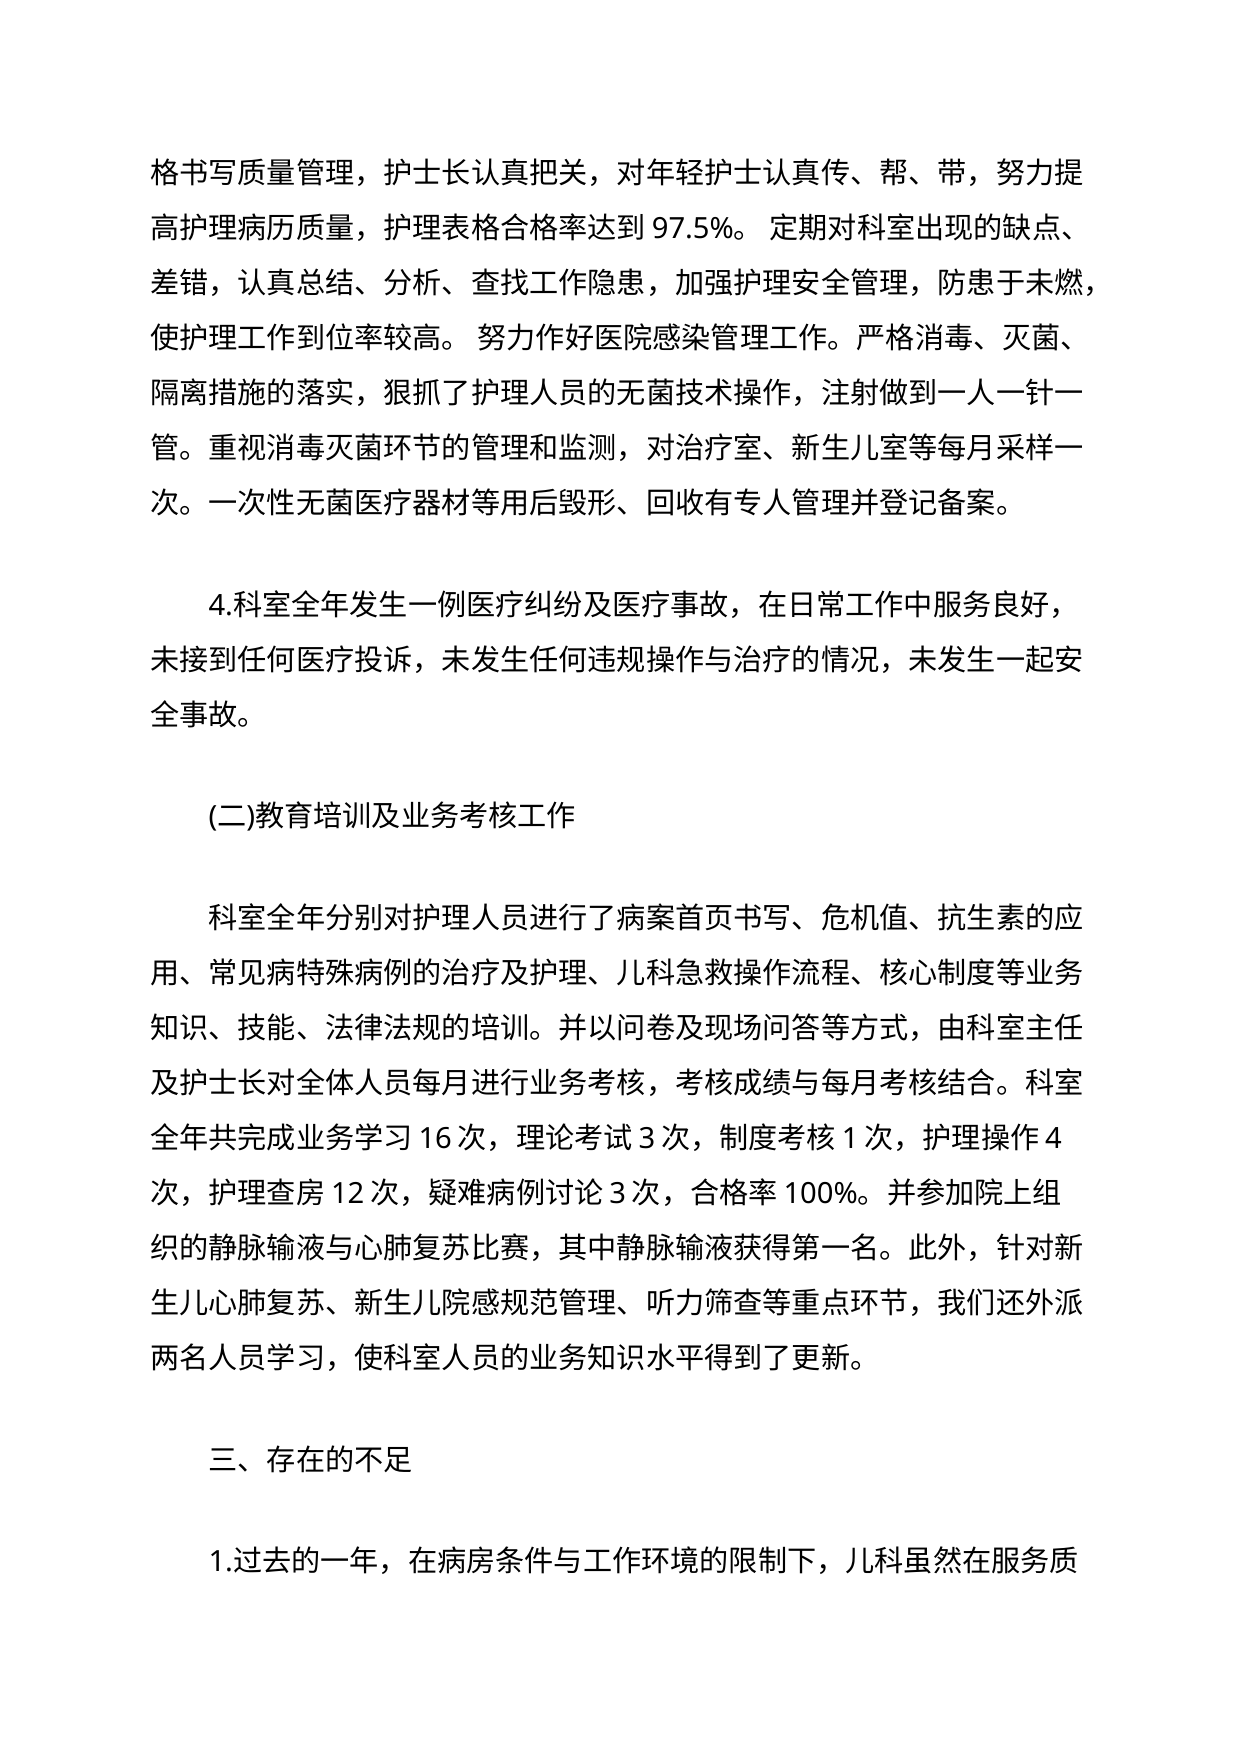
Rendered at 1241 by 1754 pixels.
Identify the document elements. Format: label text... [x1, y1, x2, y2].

text 科室全年分别对护理人员进行了病案首页书写、危机值、抗生素的应用、常见病特殊病例的治疗及护理、儿科急救操作流程、核心制度等业务知识、技能、法律法规的培训。并以问卷及现场问答等方式，由科室主任及护士长对全体人员每月进行业务考核，考核成绩与每月考核结合。科室全年共完成业务学习16次，理论考试3次，制度考核1次，护理操作4次，护理查房12次，疑难病例讨论3次，合格率100%。并参加院上组织的静脉输液与心肺复苏比赛，其中静脉输液获得第一名。此外，针对新生儿心肺复苏、新生儿院感规范管理、听力筛查等重点环节，我们还外派两名人员学习，使科室人员的业务知识水平得到了更新。 [150, 895, 1090, 1377]
text 三、存在的不足 [150, 1436, 1090, 1478]
text (二)教育培训及业务考核工作 [150, 793, 1090, 835]
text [150, 1538, 1090, 1580]
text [150, 150, 1090, 522]
text 4.科室全年发生一例医疗纠纷及医疗事故，在日常工作中服务良好，未接到任何医疗投诉，未发生任何违规操作与治疗的情况，未发生一起安全事故。 [150, 581, 1090, 733]
